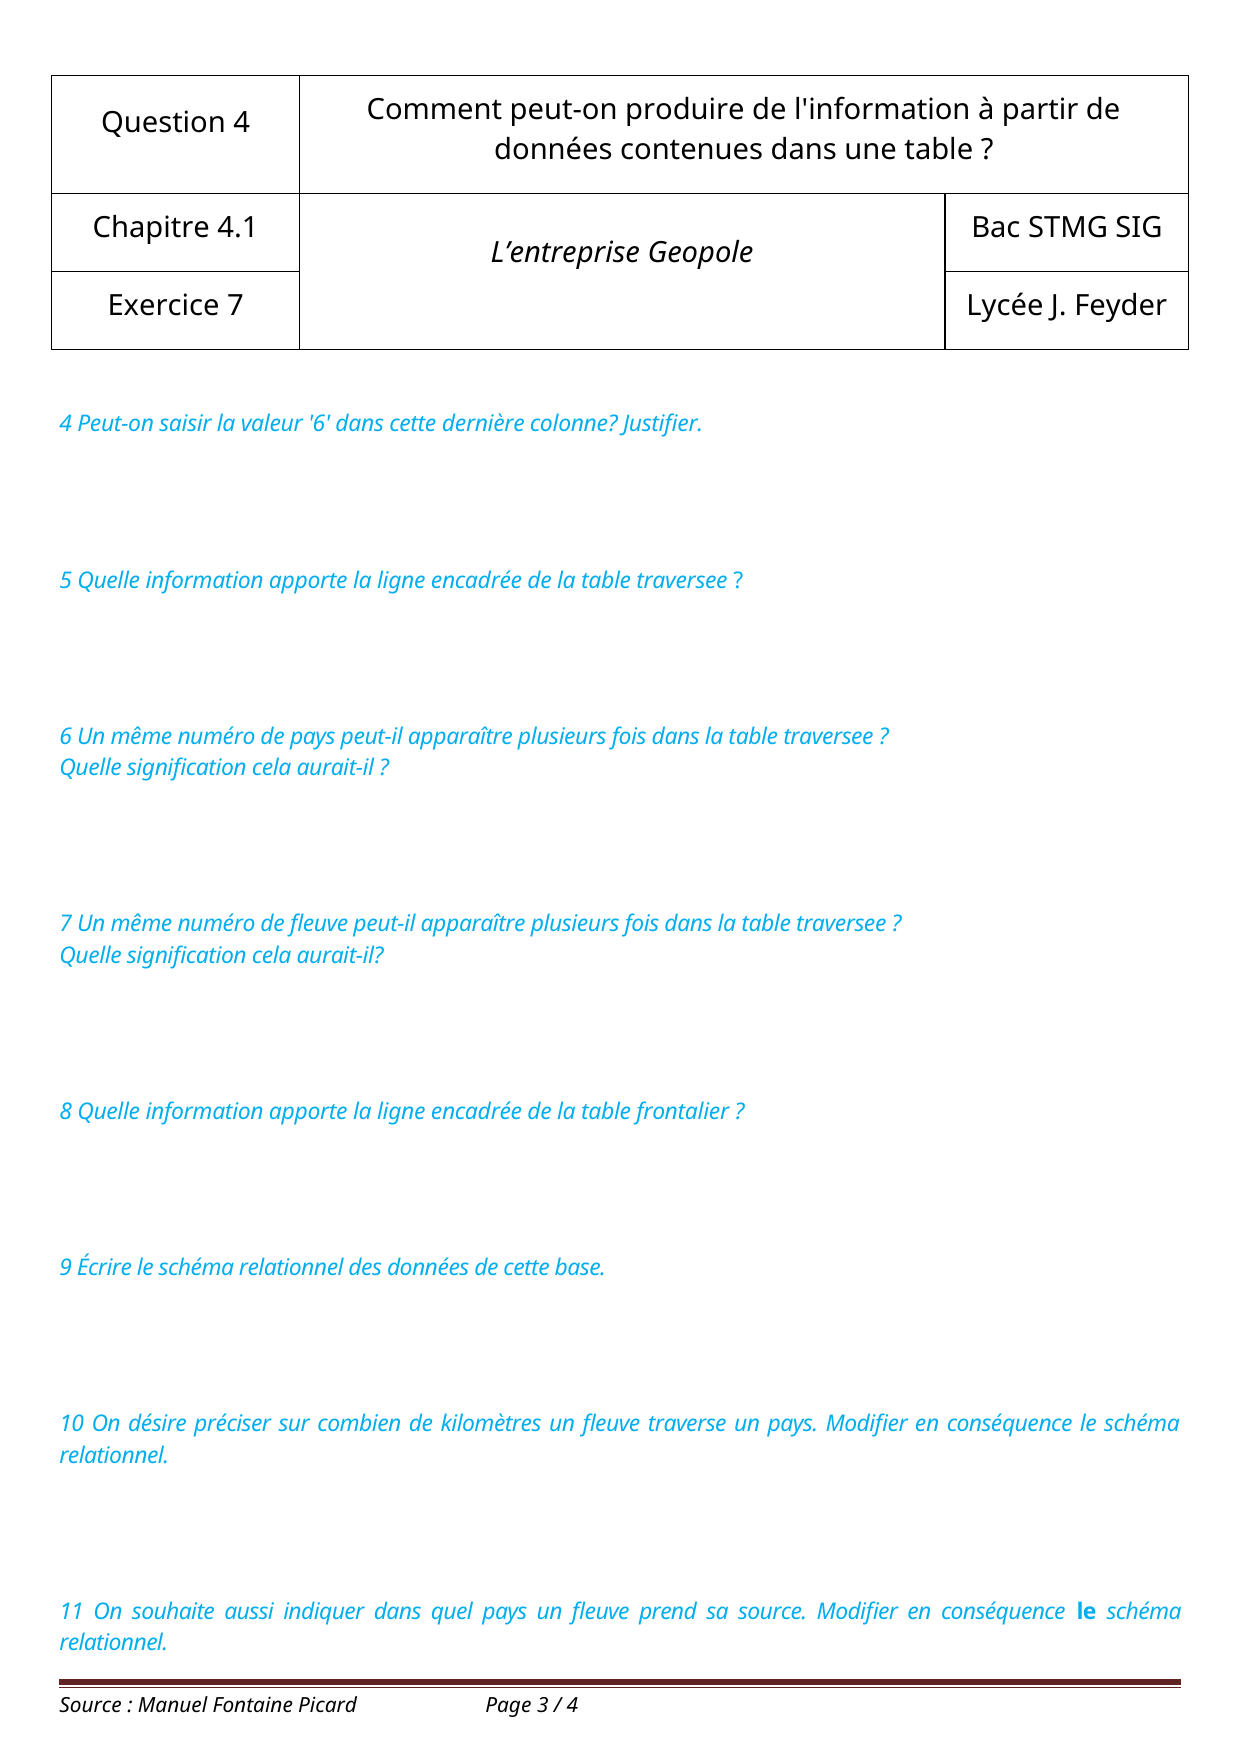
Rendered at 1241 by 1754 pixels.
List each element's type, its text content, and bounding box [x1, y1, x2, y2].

text 10 On désire préciser sur combien de kilomètres un fleuve traverse un pays. Modifier en conséquence le schéma relationnel. [59, 1407, 1181, 1470]
text 9 Écrire le schéma relationnel des données de cette base. [59, 1251, 1181, 1282]
text 4 Peut-on saisir la valeur '6' dans cette dernière colonne? Justifier. [59, 407, 1181, 438]
text Quelle signification cela aurait-il ? [59, 751, 1181, 782]
text 5 Quelle information apporte la ligne encadrée de la table traversee ? [59, 563, 1181, 595]
text Quelle signification cela aurait-il? [59, 938, 1181, 970]
text 8 Quelle information apporte la ligne encadrée de la table frontalier ? [59, 1095, 1181, 1126]
text 7 Un même numéro de fleuve peut-il apparaître plusieurs fois dans la table traversee ? [59, 907, 1181, 938]
text 11 On souhaite aussi indiquer dans quel pays un fleuve prend sa source. Modifier en conséquence le schéma relationnel. [59, 1595, 1181, 1657]
text 6 Un même numéro de pays peut-il apparaître plusieurs fois dans la table traversee ? [59, 720, 1181, 751]
